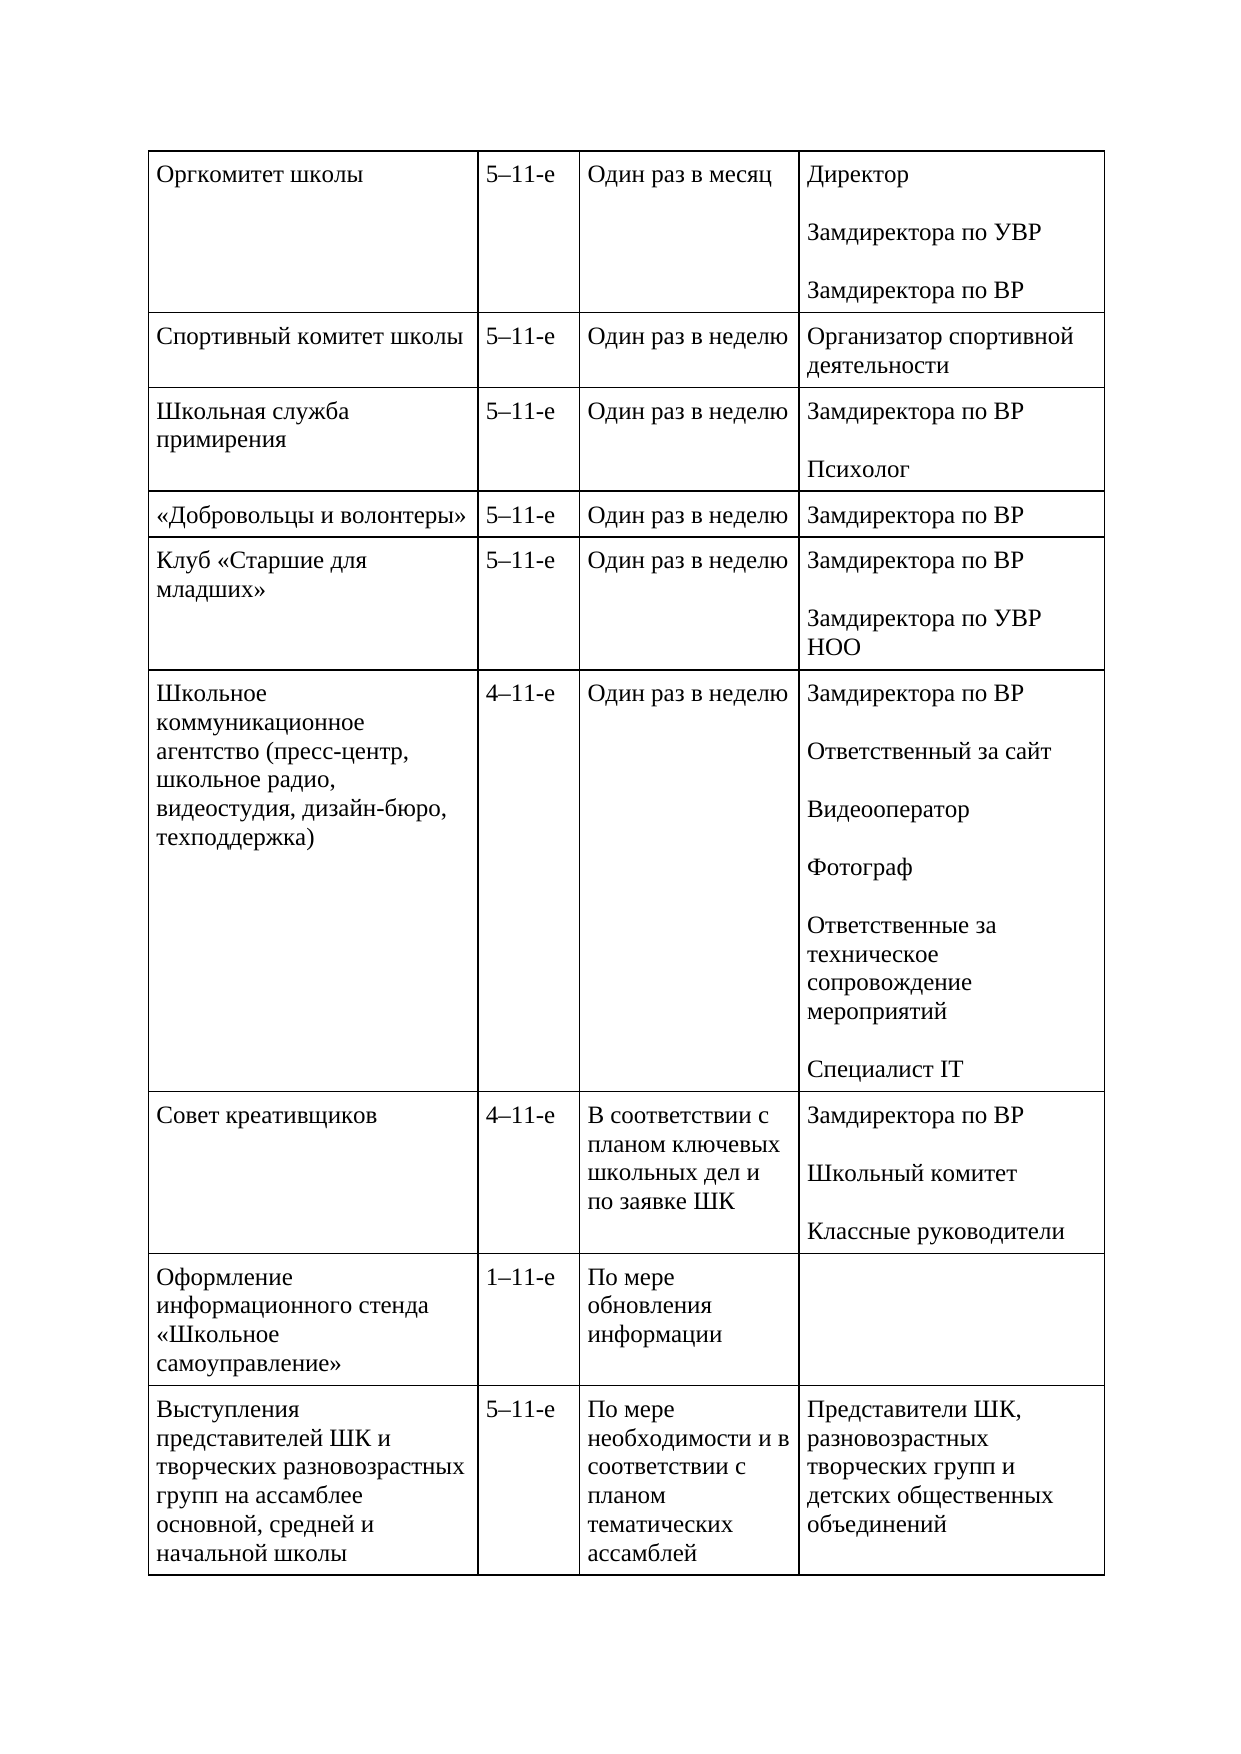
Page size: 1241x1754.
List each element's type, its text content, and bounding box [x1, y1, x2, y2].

table_cell 4–11-е [479, 671, 579, 1091]
table_cell Замдиректора по ВР Психолог [800, 388, 1104, 490]
table_cell 1–11-е [479, 1254, 579, 1384]
table_cell 5–11-е [479, 152, 579, 312]
table_cell 5–11-е [479, 1386, 579, 1574]
table_cell По мере обновления информации [580, 1254, 798, 1384]
table_cell Оргкомитет школы [149, 152, 477, 312]
table_cell Один раз в неделю [580, 538, 798, 669]
table_cell Школьное коммуникационное агентство (пресс-центр, школьное радио, видеостудия, дизайн-бюро, техподдержка) [149, 671, 477, 1091]
table_cell 5–11-е [479, 538, 579, 669]
table_cell [800, 1254, 1104, 1384]
table_cell 5–11-е [479, 492, 579, 536]
table_cell Выступления представителей ШК и творческих разновозрастных групп на ассамблее основной, средней и начальной школы [149, 1386, 477, 1574]
table_cell Один раз в неделю [580, 388, 798, 490]
table_cell Замдиректора по ВР Ответственный за сайт Видеооператор Фотограф Ответственные за техническое сопровождение мероприятий Специалист IT [800, 671, 1104, 1091]
table_cell Один раз в неделю [580, 671, 798, 1091]
table_cell Один раз в месяц [580, 152, 798, 312]
table_cell 4–11-е [479, 1092, 579, 1252]
table_cell Один раз в неделю [580, 492, 798, 536]
table_cell 5–11-е [479, 313, 579, 386]
table_cell Школьная служба примирения [149, 388, 477, 490]
table_cell Замдиректора по ВР [800, 492, 1104, 536]
table_cell Организатор спортивной деятельности [800, 313, 1104, 386]
table_cell 5–11-е [479, 388, 579, 490]
table_cell Замдиректора по ВР Замдиректора по УВР НОО [800, 538, 1104, 669]
table_cell В соответствии с планом ключевых школьных дел и по заявке ШК [580, 1092, 798, 1252]
table_cell «Добровольцы и волонтеры» [149, 492, 477, 536]
table_cell Спортивный комитет школы [149, 313, 477, 386]
table_cell Совет креативщиков [149, 1092, 477, 1252]
table_cell Замдиректора по ВР Школьный комитет Классные руководители [800, 1092, 1104, 1252]
table_cell Оформление информационного стенда «Школьное самоуправление» [149, 1254, 477, 1384]
table_cell Клуб «Старшие для младших» [149, 538, 477, 669]
table_cell Один раз в неделю [580, 313, 798, 386]
table_cell Представители ШК, разновозрастных творческих групп и детских общественных объединений [800, 1386, 1104, 1574]
table_cell Директор Замдиректора по УВР Замдиректора по ВР [800, 152, 1104, 312]
table_cell По мере необходимости и в соответствии с планом тематических ассамблей [580, 1386, 798, 1574]
